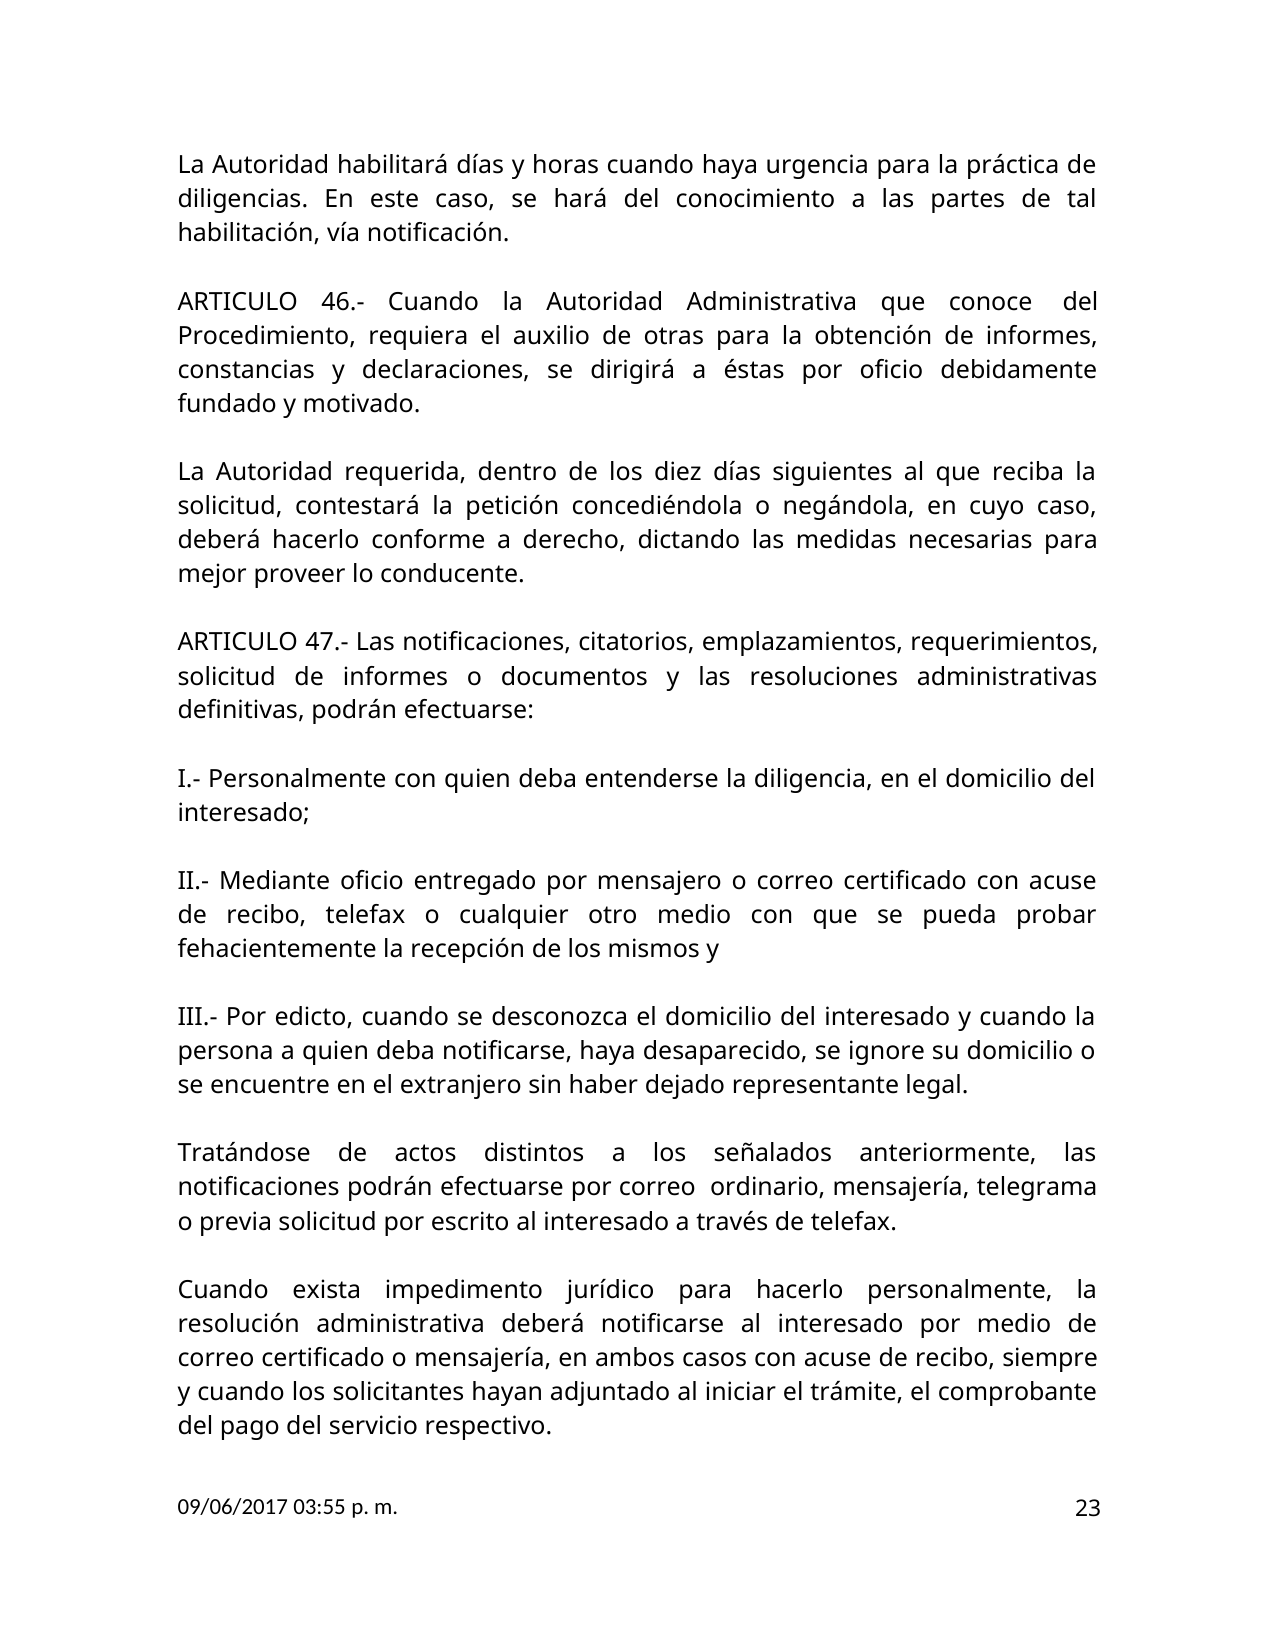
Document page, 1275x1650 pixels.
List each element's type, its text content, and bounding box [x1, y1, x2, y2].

text III.- Por edicto, cuando se desconozca el domicilio del interesado y cuando la persona a quien deba notificarse, haya desaparecido, se ignore su domicilio o se encuentre en el extranjero sin haber dejado representante legal. [177, 999, 1097, 1101]
text Tratándose de actos distintos a los señalados anteriormente, las notificaciones podrán efectuarse por correo ordinario, mensajería, telegrama o previa solicitud por escrito al interesado a través de telefax. [177, 1135, 1097, 1237]
text La Autoridad habilitará días y horas cuando haya urgencia para la práctica de diligencias. En este caso, se hará del conocimiento a las partes de tal habilitación, vía notificación. [177, 147, 1098, 249]
text II.- Mediante oficio entregado por mensajero o correo certificado con acuse de recibo, telefax o cualquier otro medio con que se pueda probar fehacientemente la recepción de los mismos y [177, 862, 1098, 965]
text La Autoridad requerida, dentro de los diez días siguientes al que reciba la solicitud, contestará la petición concediéndola o negándola, en cuyo caso, deberá hacerlo conforme a derecho, dictando las medidas necesarias para mejor proveer lo conducente. [177, 454, 1098, 590]
text I.- Personalmente con quien deba entenderse la diligencia, en el domicilio del interesado; [177, 760, 1097, 828]
text ARTICULO 46.- Cuando la Autoridad Administrativa que conoce del Procedimiento, requiera el auxilio de otras para la obtención de informes, constancias y declaraciones, se dirigirá a éstas por oficio debidamente fundado y motivado. [177, 283, 1098, 419]
text ARTICULO 47.- Las notificaciones, citatorios, emplazamientos, requerimientos, solicitud de informes o documentos y las resoluciones administrativas definitivas, podrán efectuarse: [177, 624, 1098, 726]
text Cuando exista impedimento jurídico para hacerlo personalmente, la resolución administrativa deberá notificarse al interesado por medio de correo certificado o mensajería, en ambos casos con acuse de recibo, siempre y cuando los solicitantes hayan adjuntado al iniciar el trámite, el comprobante del pago del servicio respectivo. [177, 1271, 1098, 1442]
